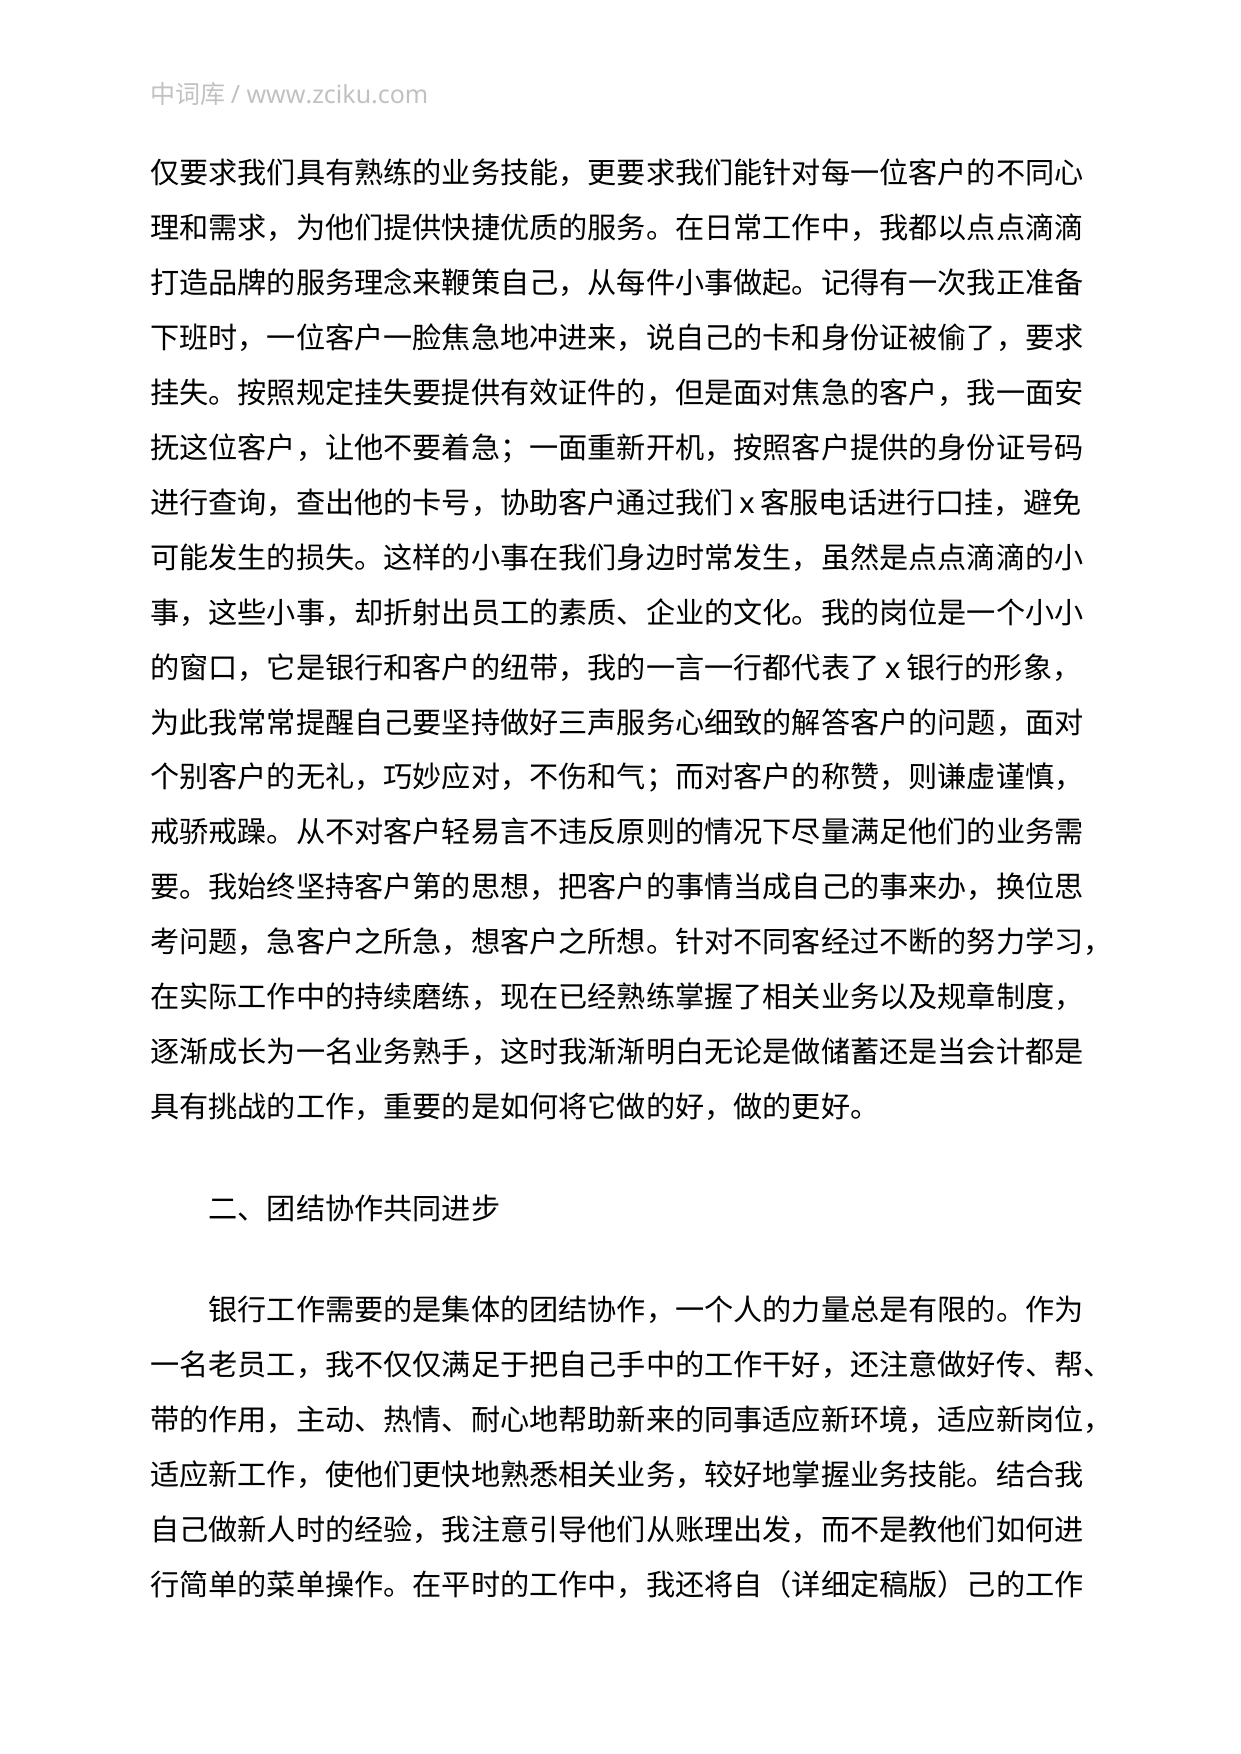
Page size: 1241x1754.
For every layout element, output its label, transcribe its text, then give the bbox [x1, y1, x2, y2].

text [150, 150, 1090, 1126]
text 二、团结协作共同进步 [150, 1185, 1090, 1227]
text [150, 1287, 1090, 1604]
